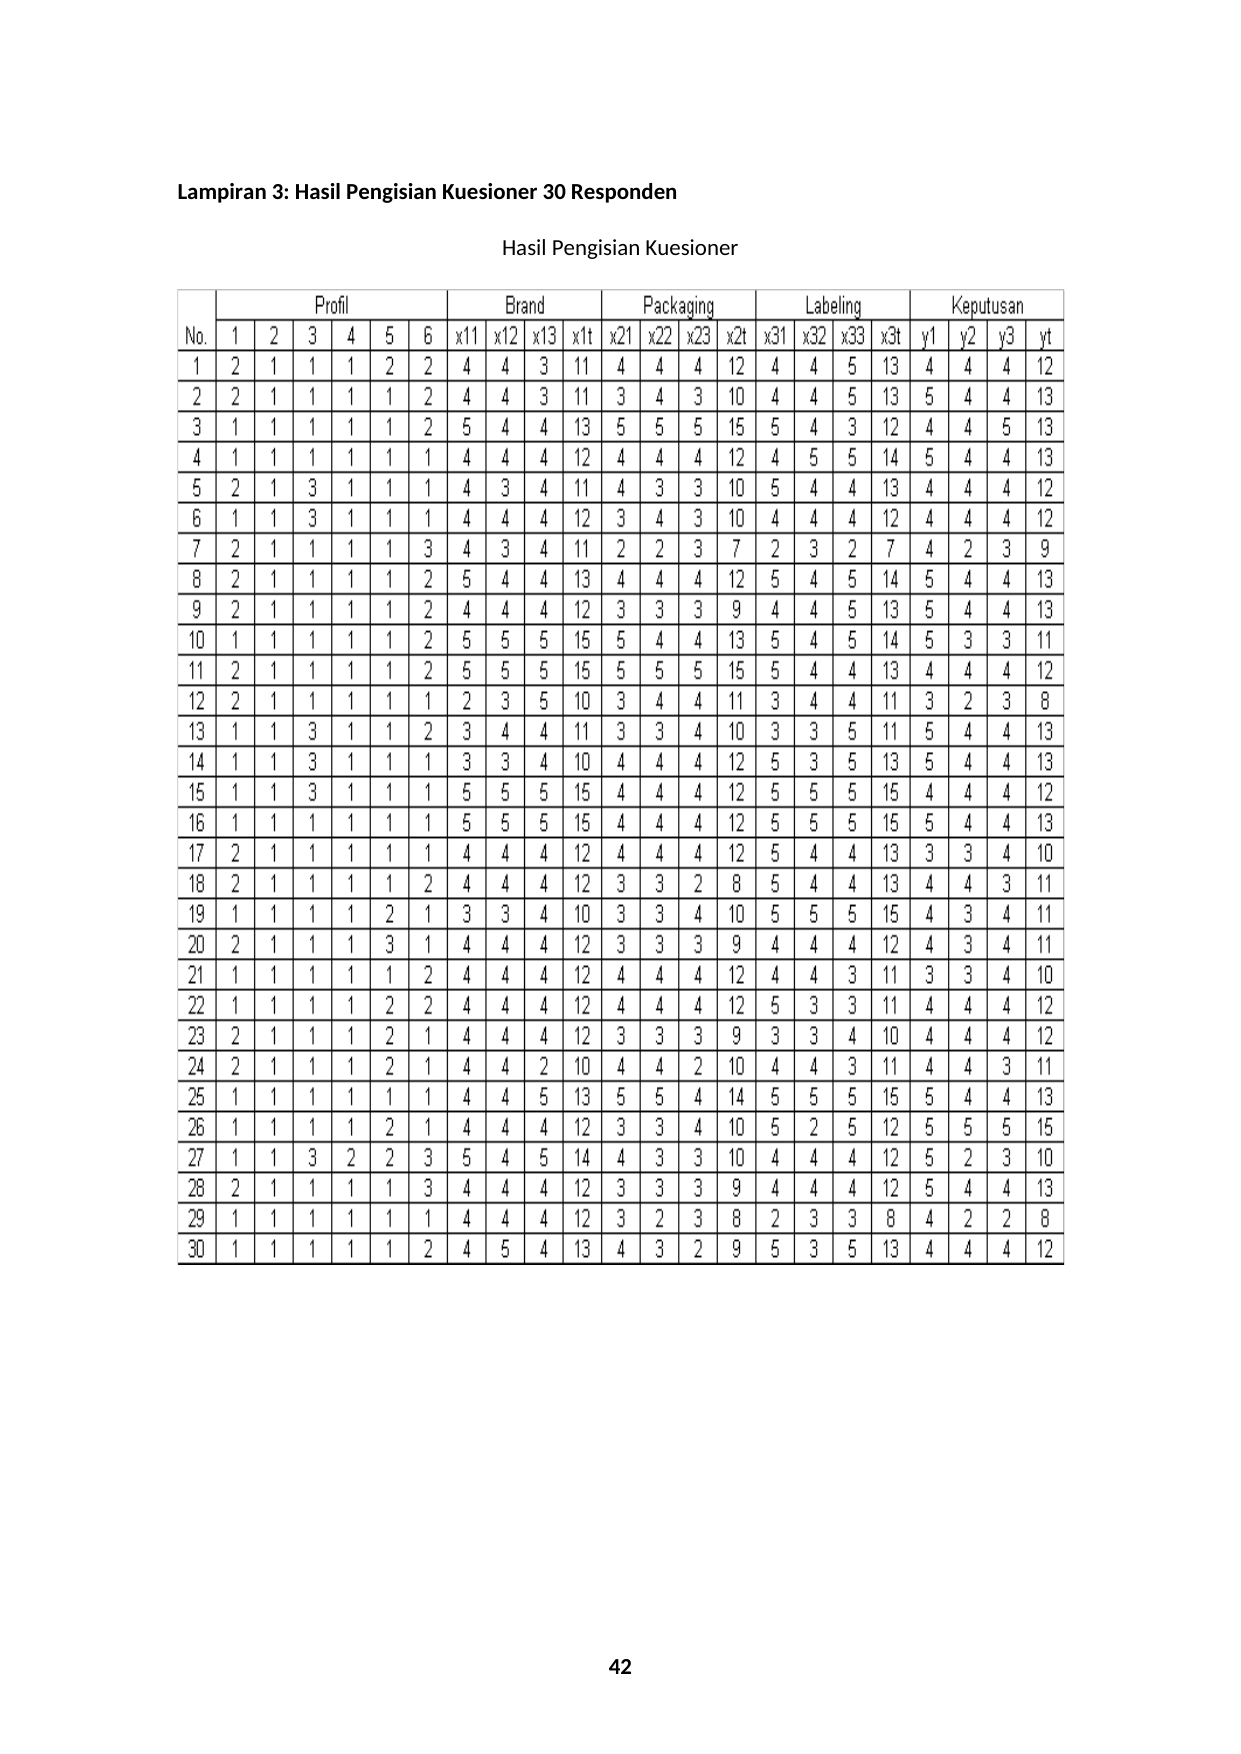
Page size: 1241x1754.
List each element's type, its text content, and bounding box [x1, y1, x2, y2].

text Lampiran 3: Hasil Pengisian Kuesioner 30 Responden [177, 177, 1063, 205]
picture [177, 289, 1065, 1265]
text Hasil Pengisian Kuesioner [177, 233, 1063, 261]
